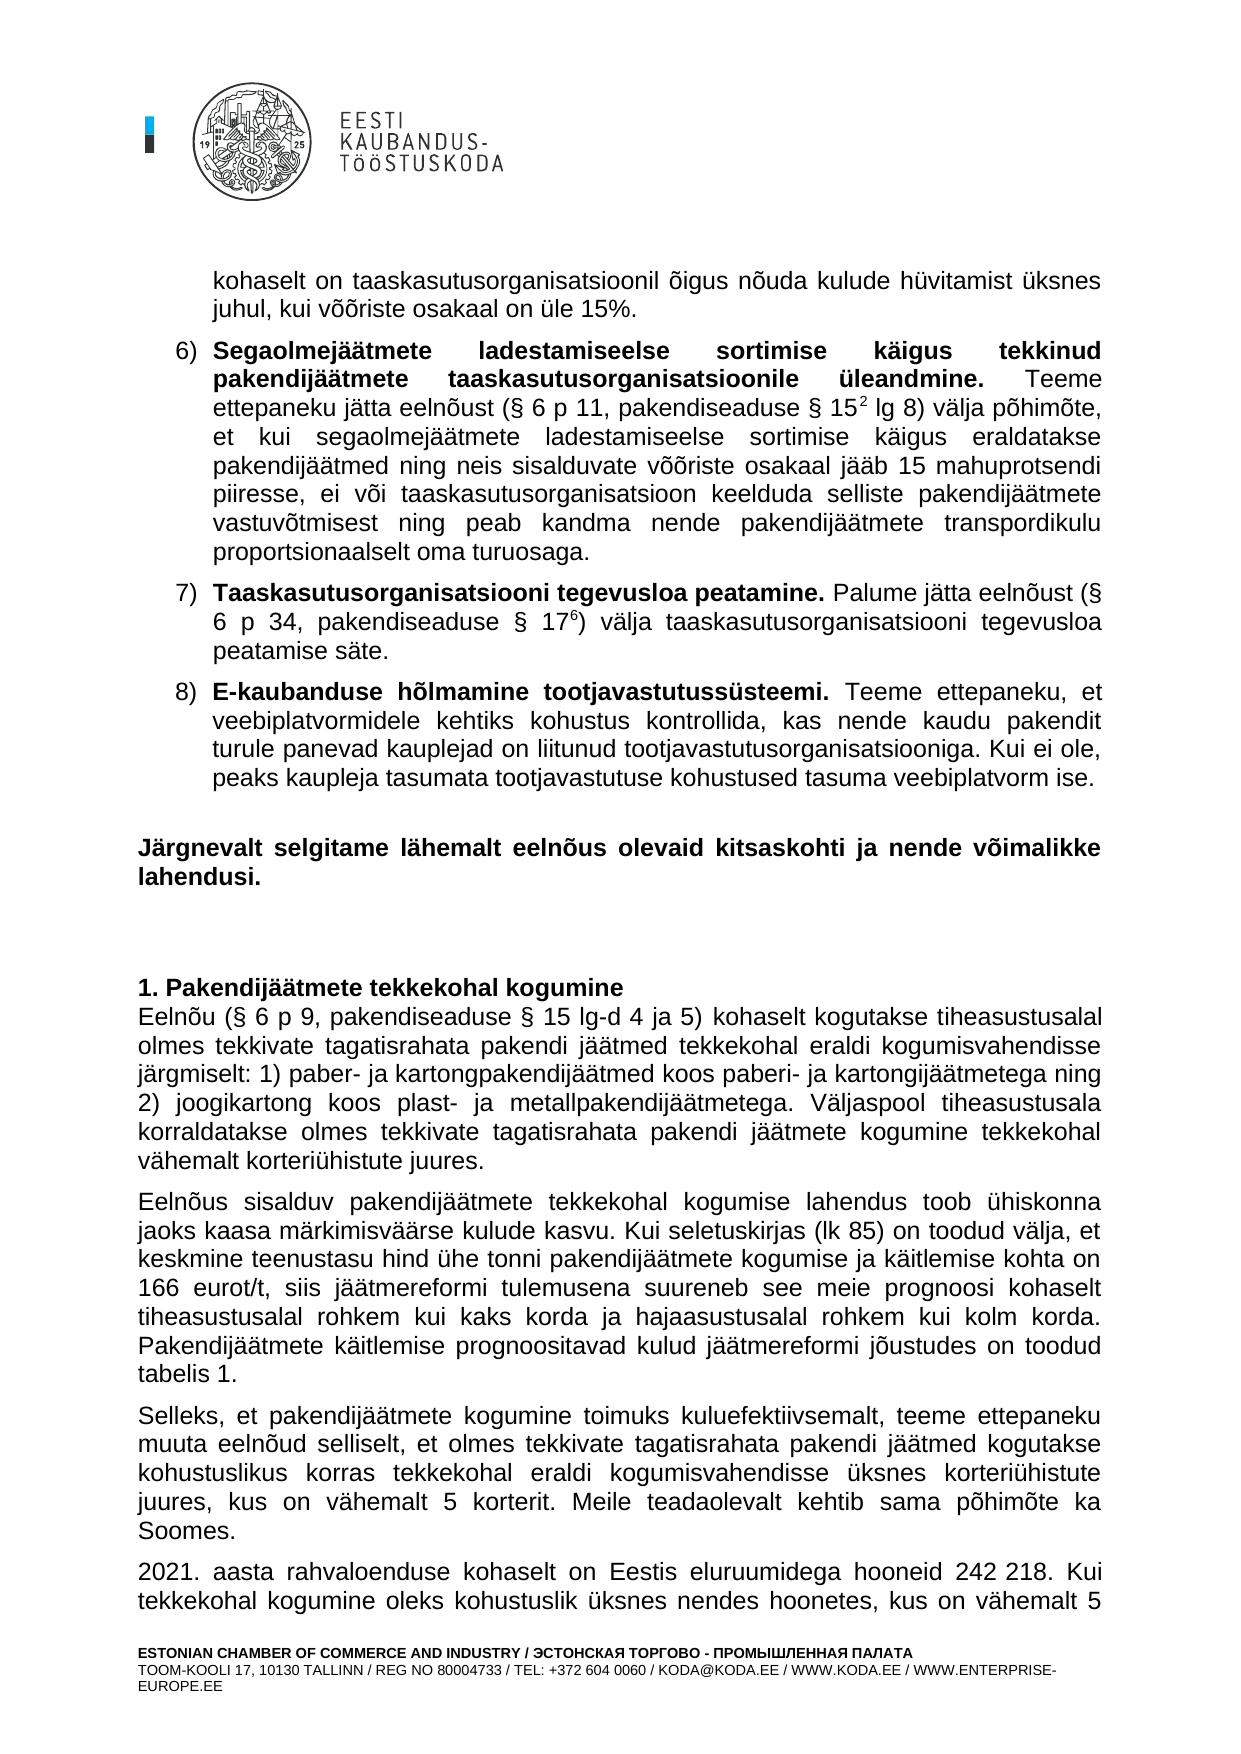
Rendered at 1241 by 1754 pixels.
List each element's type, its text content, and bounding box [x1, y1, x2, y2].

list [175, 266, 1103, 323]
list Taaskasutusorganisatsiooni tegevusloa peatamine. Palume jätta eelnõust (§ 6 p 34, pakendiseaduse § 176) välja taaskasutusorganisatsiooni tegevusloa peatamise säte. [175, 578, 1103, 664]
text 1. Pakendijäätmete tekkekohal kogumine [138, 973, 1103, 1002]
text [138, 1557, 1103, 1614]
text Eelnõus sisalduv pakendijäätmete tekkekohal kogumise lahendus toob ühiskonna jaoks kaasa märkimisväärse kulude kasvu. Kui seletuskirjas (lk 85) on toodud välja, et keskmine teenustasu hind ühe tonni pakendijäätmete kogumise ja käitlemise kohta on 166 eurot/t, siis jäätmereformi tulemusena suureneb see meie prognoosi kohaselt tiheasustusalal rohkem kui kaks korda ja hajaasustusalal rohkem kui kolm korda. Pakendijäätmete käitlemise prognoositavad kulud jäätmereformi jõustudes on toodud tabelis 1. [138, 1187, 1103, 1388]
text Selleks, et pakendijäätmete kogumine toimuks kuluefektiivsemalt, teeme ettepaneku muuta eelnõud selliselt, et olmes tekkivate tagatisrahata pakendi jäätmed kogutakse kohustuslikus korras tekkekohal eraldi kogumisvahendisse üksnes korteriühistute juures, kus on vähemalt 5 korterit. Meile teadaolevalt kehtib sama põhimõte ka Soomes. [138, 1401, 1103, 1544]
text Eelnõu (§ 6 p 9, pakendiseaduse § 15 lg-d 4 ja 5) kohaselt kogutakse tiheasustusalal olmes tekkivate tagatisrahata pakendi jäätmed tekkekohal eraldi kogumisvahendisse järgmiselt: 1) paber- ja kartongpakendijäätmed koos paberi- ja kartongijäätmetega ning 2) joogikartong koos plast- ja metallpakendijäätmetega. Väljaspool tiheasustusala korraldatakse olmes tekkivate tagatisrahata pakendi jäätmete kogumine tekkekohal vähemalt korteriühistute juures. [138, 1002, 1103, 1174]
text Järgnevalt selgitame lähemalt eelnõus olevaid kitsaskohti ja nende võimalikke lahendusi. [138, 833, 1103, 891]
list E-kaubanduse hõlmamine tootjavastutussüsteemi. Teeme ettepaneku, et veebiplatvormidele kehtiks kohustus kontrollida, kas nende kaudu pakendit turule panevad kauplejad on liitunud tootjavastutusorganisatsiooniga. Kui ei ole, peaks kaupleja tasumata tootjavastutuse kohustused tasuma veebiplatvorm ise. [175, 677, 1103, 792]
list Segaolmejäätmete ladestamiseelse sortimise käigus tekkinud pakendijäätmete taaskasutusorganisatsioonile üleandmine. Teeme ettepaneku jätta eelnõust (§ 6 p 11, pakendiseaduse § 152 lg 8) välja põhimõte, et kui segaolmejäätmete ladestamiseelse sortimise käigus eraldatakse pakendijäätmed ning neis sisalduvate võõriste osakaal jääb 15 mahuprotsendi piiresse, ei või taaskasutusorganisatsioon keelduda selliste pakendijäätmete vastuvõtmisest ning peab kandma nende pakendijäätmete transpordikulu proportsionaalselt oma turuosaga. [175, 336, 1103, 566]
